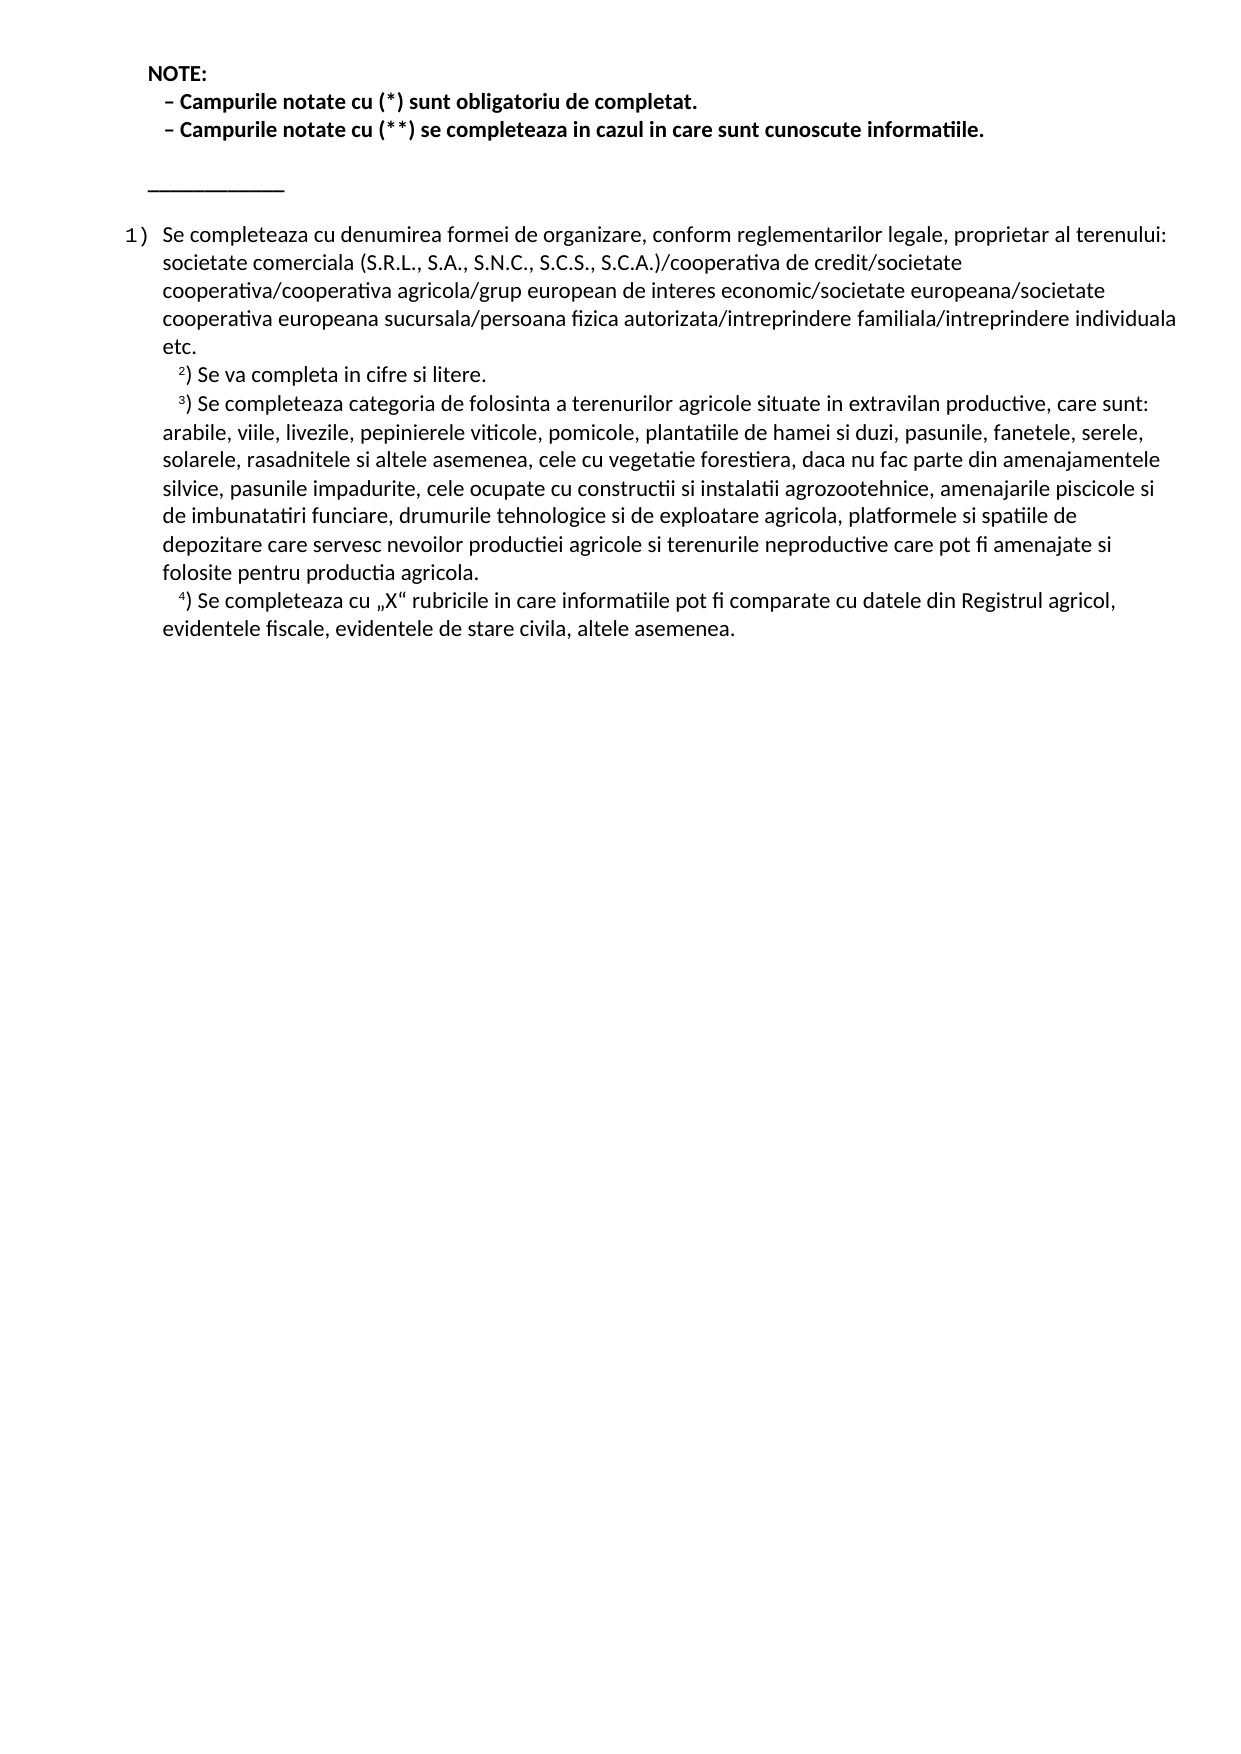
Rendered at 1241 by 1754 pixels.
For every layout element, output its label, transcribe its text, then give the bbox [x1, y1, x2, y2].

list Se completeaza cu denumirea formei de organizare, conform reglementarilor legale, proprietar al terenului: societate comerciala (S.R.L., S.A., S.N.C., S.C.S., S.C.A.)/cooperativa de credit/societate cooperativa/cooperativa agricola/grup european de interes economic/societate europeana/societate cooperativa europeana sucursala/persoana fizica autorizata/intreprindere familiala/intreprindere individuala etc. 2) Se va completa in cifre si litere. 3) Se completeaza categoria de folosinta a terenurilor agricole situate in extravilan productive, care sunt: arabile, viile, livezile, pepinierele viticole, pomicole, plantatiile de hamei si duzi, pasunile, fanetele, serele, solarele, rasadnitele si altele asemenea, cele cu vegetatie forestiera, daca nu fac parte din amenajamentele silvice, pasunile impadurite, cele ocupate cu constructii si instalatii agrozootehnice, amenajarile piscicole si de imbunatatiri funciare, drumurile tehnologice si de exploatare agricola, platformele si spatiile de depozitare care servesc nevoilor productiei agricole si terenurile neproductive care pot fi amenajate si folosite pentru productia agricola. 4) Se completeaza cu „X“ rubricile in care informatiile pot fi comparate cu datele din Registrul agricol, evidentele fiscale, evidentele de stare civila, altele asemenea. [125, 220, 1181, 642]
text ____________ [148, 167, 1181, 195]
text NOTE: – Campurile notate cu (*) sunt obligatoriu de completat. – Campurile notate cu (**) se completeaza in cazul in care sunt cunoscute informatiile. [148, 59, 1181, 143]
